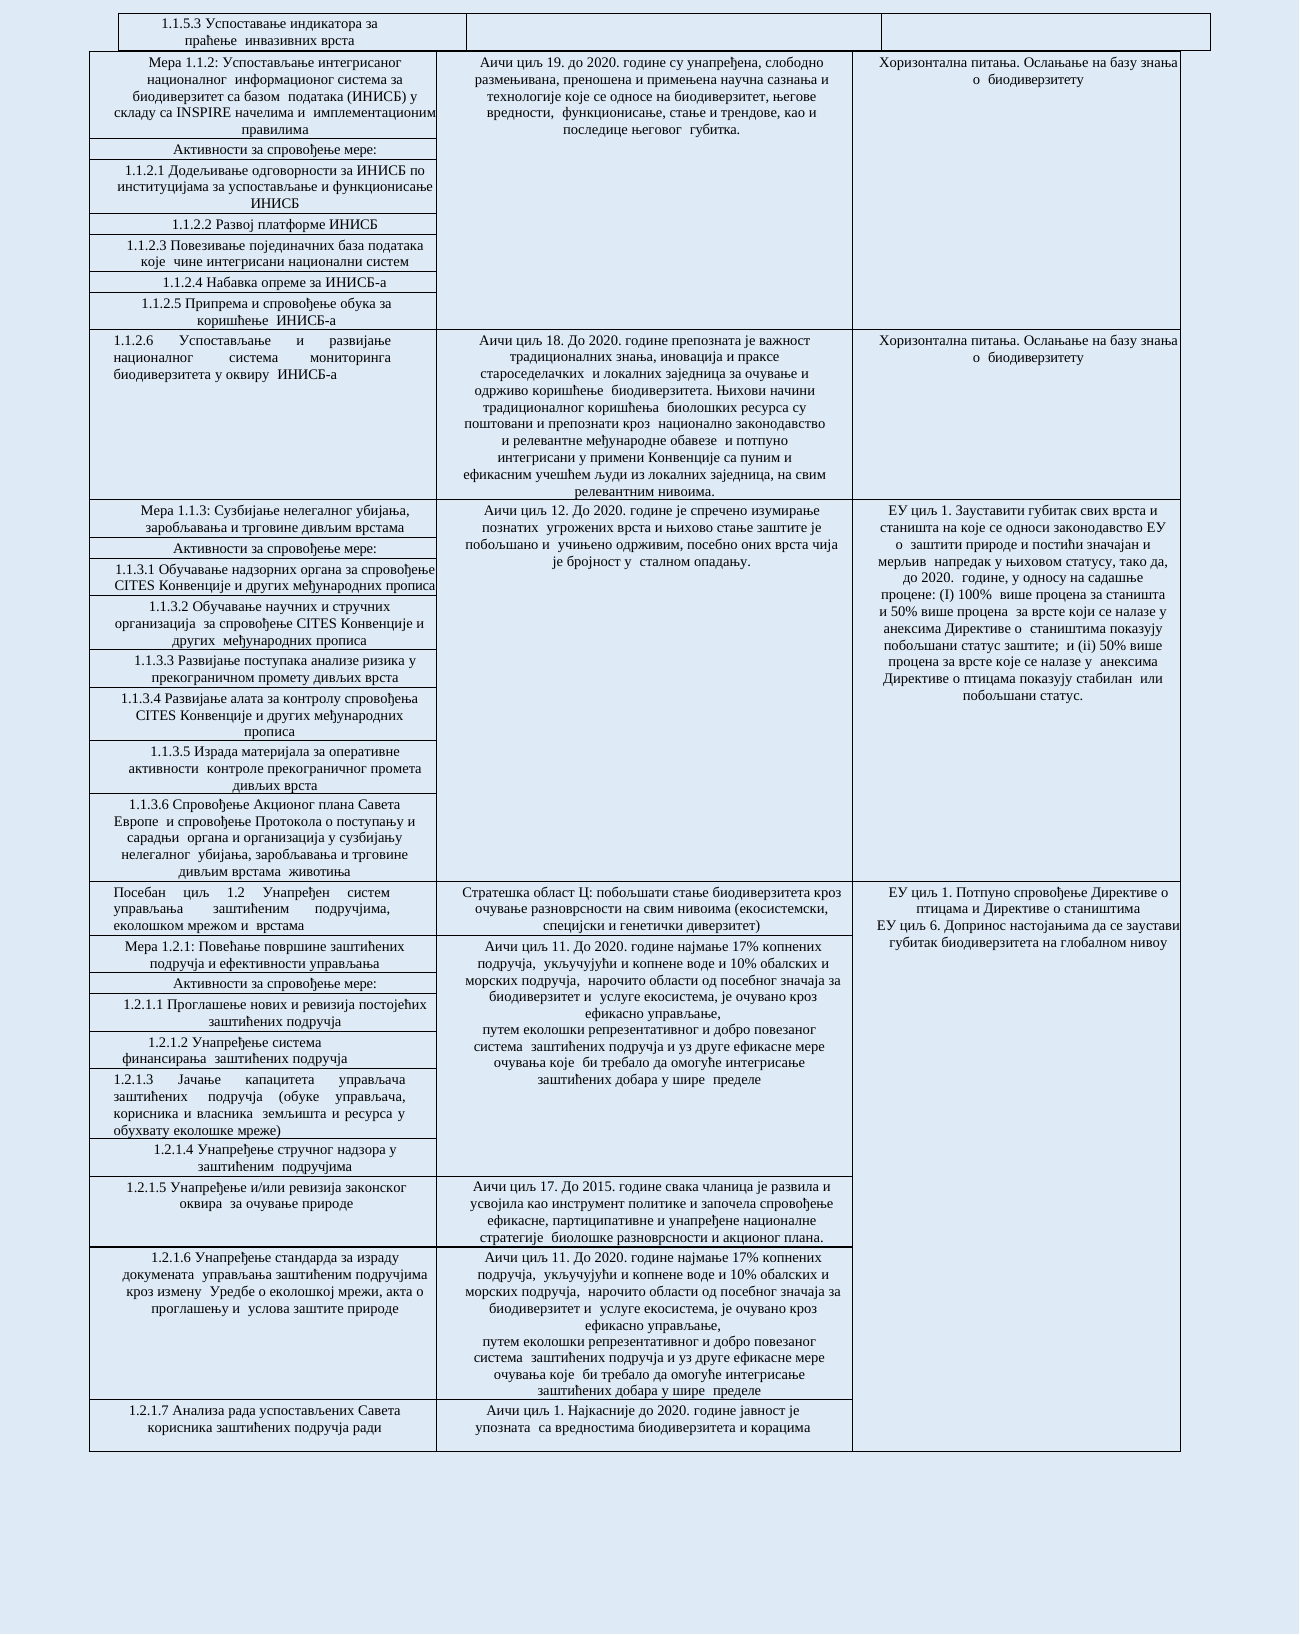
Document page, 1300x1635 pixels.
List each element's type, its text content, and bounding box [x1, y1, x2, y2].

table_cell 1.1.3.6 Спровођење Акционог плана Савета Европе и спровођење Протокола о поступању и сарадњи органа и организација у сузбијању нелегалног убијања, заробљавања и трговине дивљим врстама животиња [90, 794, 436, 881]
table_cell 1.1.3.3 Развијање поступака анализе ризика у прекограничном промету дивљих врста [90, 650, 436, 687]
table_cell 1.1.2.2 Развој платформе ИНИСБ [90, 214, 436, 233]
table_cell 1.1.3.1 Обучавање надзорних органа за спровођење CITES Конвенције и других међународних прописа [90, 559, 436, 595]
table_cell Посебан циљ 1.2 Унапређен систем управљања заштићеним подручјима, еколошком мрежом и врстама [90, 882, 436, 935]
table_cell Аичи циљ 12. До 2020. године је спречено изумирање познатих угрожених врста и њихово стање заштите је побољшано и учињено одрживим, посебно оних врста чија је бројност у сталном опадању. [437, 500, 852, 881]
table_cell Хоризонтална питања. Ослањање на базу знања о биодиверзитету [853, 330, 1180, 499]
table_cell 1.2.1.6 Унапређење стандарда за израду докумената управљања заштићеним подручјима кроз измену Уредбе о еколошкој мрежи, акта о проглашењу и услова заштите природе [90, 1248, 436, 1399]
table_cell 1.2.1.1 Проглашење нових и ревизија постојећих заштићених подручја [90, 994, 436, 1031]
table_header Хоризонтална питања. Ослањање на базу знања о биодиверзитету [853, 52, 1180, 329]
table_cell ЕУ циљ 1. Потпуно спровођење Директиве о птицама и Директиве о стаништима ЕУ циљ 6. Допринос настојањима да се заустави губитак биодиверзитета на глобалном нивоу [853, 882, 1180, 1451]
table_cell Активности за спровођење мере: [90, 139, 436, 158]
table_header Аичи циљ 19. до 2020. године су унапређена, слободно размењивана, преношена и примењена научна сазнања и технологије које се односе на биодиверзитет, његове вредности, функционисање, стање и трендове, као и последице његовог губитка. [437, 52, 852, 329]
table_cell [90, 1400, 436, 1451]
table_cell 1.2.1.5 Унапређење и/или ревизија законског оквира за очување природе [90, 1177, 436, 1246]
table_cell 1.1.2.3 Повезивање појединачних база података које чине интегрисани национални систем [90, 235, 436, 271]
table_cell Стратешкa област Ц: побољшати стање биодиверзитета кроз очување разноврсности на свим нивоима (екосистемски, специјски и генетички диверзитет) [437, 882, 852, 935]
table_cell 1.1.3.2 Обучавање научних и стручних организација за спровођење CITES Конвенције и других међународних прописа [90, 596, 436, 649]
table_cell ЕУ циљ 1. Зауставити губитак свих врста и станишта на које се односи законодавство ЕУ о заштити природе и постићи значајан и мерљив напредак у њиховом статусу, тако да, до 2020. године, у односу на садашње процене: (I) 100% више процена за станишта и 50% више процена за врсте који се налазе у анексима Директиве о стаништима показују побољшани статус заштите; и (ii) 50% више процена за врсте које се налазе у анексима Директиве о птицама показују стабилан или побољшани статус. [853, 500, 1180, 881]
table_cell 1.2.1.3 Јачање капацитета управљача заштићених подручја (обуке управљача, корисника и власника земљишта и ресурса у обухвату еколошке мреже) [90, 1069, 436, 1138]
table_cell 1.1.2.5 Припрема и спровођење обука за коришћење ИНИСБ-а [90, 293, 436, 329]
table_cell 1.1.5.3 Успоставање индикатора за праћење инвазивних врста [119, 14, 466, 50]
table_cell Мера 1.2.1: Повећање површине заштићених подручја и ефективности управљања [90, 936, 436, 972]
table_cell 1.2.1.2 Унапређење система финансирања заштићених подручја [90, 1032, 436, 1068]
table_cell 1.1.3.5 Израда материјала за оперативне активности контроле прекограничног промета дивљих врста [90, 741, 436, 793]
table_header Мера 1.1.2: Успостављање интегрисаног националног информационог система за биодиверзитет са базом података (ИНИСБ) у складу са INSPIRE начелима и имплементационим правилима [90, 52, 436, 138]
table_cell Аичи циљ 17. До 2015. године свака чланица је развила и усвојила као инструмент политике и започела спровођење ефикасне, партиципативне и унапређене националне стратегије биолошке разноврсности и акционог плана. [437, 1177, 852, 1246]
table_cell 1.1.2.1 Додељивање одговорности за ИНИСБ по институцијама за успостављање и функционисање ИНИСБ [90, 160, 436, 213]
table_cell 1.2.1.4 Унапређење стручног надзора у заштићеним подручјима [90, 1139, 436, 1176]
table_cell Активности за спровођење мере: [90, 538, 436, 557]
table_cell 1.1.3.4 Развијање алата за контролу спровођења CITES Конвенције и других међународних прописа [90, 688, 436, 740]
table_cell Активности за спровођење мере: [90, 973, 436, 993]
table_cell Мера 1.1.3: Сузбијање нелегалног убијања, заробљавања и трговине дивљим врстама [90, 500, 436, 537]
table_cell Аичи циљ 18. До 2020. године препозната је важност традиционалних знања, иновација и праксе староседелачких и локалних заједница за очување и одрживо коришћење биодиверзитета. Њихови начини традиционалног коришћења биолошких ресурса су поштовани и препознати кроз национално законодавство и релевантне међународне обавезе и потпуно интегрисани у примени Конвенције са пуним и ефикасним учешћем људи из локалних заједница, на свим релевантним нивоима. [437, 330, 852, 499]
table_cell 1.1.2.6 Успостављање и развијање националног система мониторинга биодиверзитета у оквиру ИНИСБ-а [90, 330, 436, 499]
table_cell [437, 1400, 852, 1451]
table_cell 1.1.2.4 Набавка опреме за ИНИСБ-а [90, 272, 436, 292]
